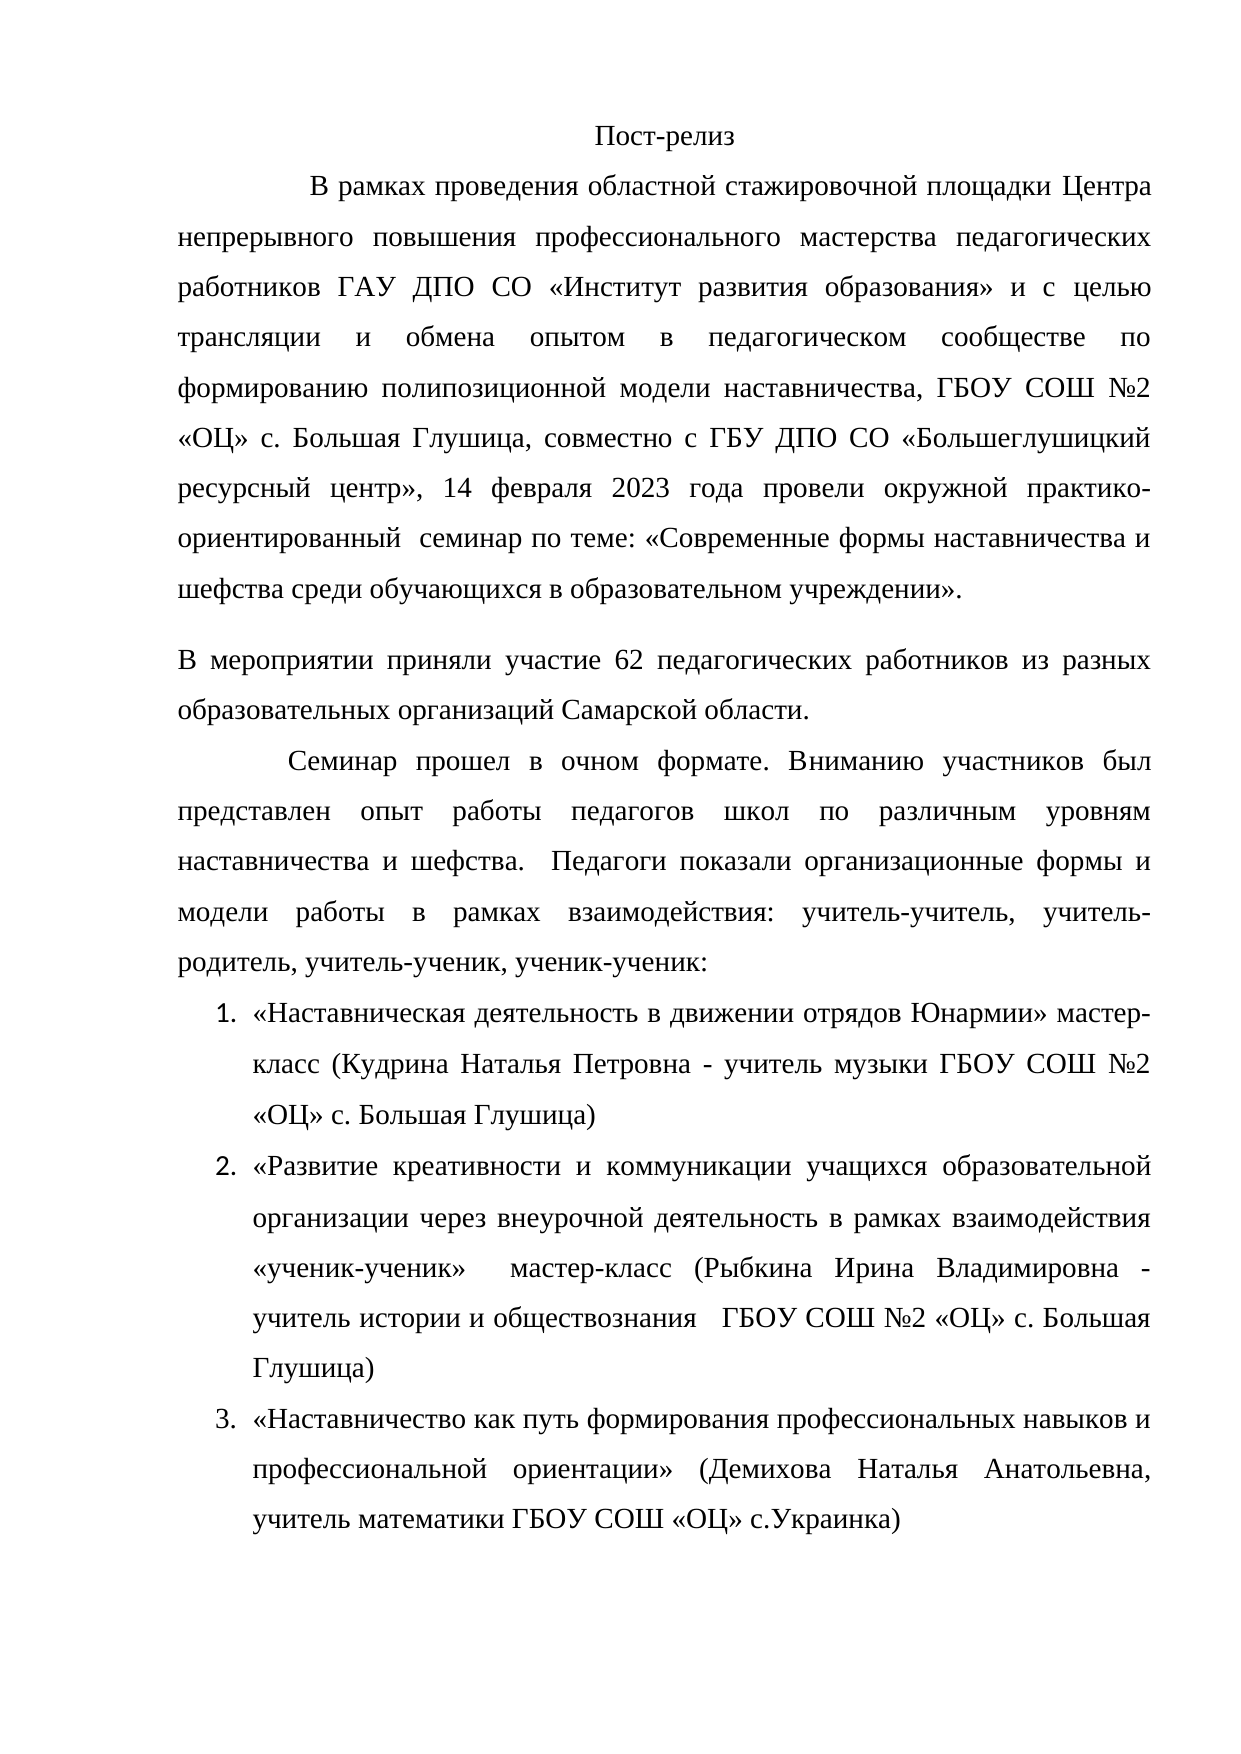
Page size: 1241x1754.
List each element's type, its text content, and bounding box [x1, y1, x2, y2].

text Семинар прошел в очном формате. Вниманию участников был представлен опыт работы педагогов школ по различным уровням наставничества и шефства. Педагоги показали организационные формы и модели работы в рамках взаимодействия: учитель-учитель, учитель-родитель, учитель-ученик, ученик-ученик: [177, 743, 1152, 977]
text В мероприятии приняли участие 62 педагогических работников из разных образовательных организаций Самарской области. [177, 642, 1152, 726]
text Пост-релиз [177, 118, 1152, 152]
list «Наставническая деятельность в движении отрядов Юнармии» мастер-класс (Кудрина Наталья Петровна - учитель музыки ГБОУ СОШ №2 «ОЦ» с. Большая Глушица) [215, 994, 1152, 1131]
text В рамках проведения областной стажировочной площадки Центра непрерывного повышения профессионального мастерства педагогических работников ГАУ ДПО СО «Институт развития образования» и с целью трансляции и обмена опытом в педагогическом сообществе по формированию полипозиционной модели наставничества, ГБОУ СОШ №2 «ОЦ» с. Большая Глушица, совместно с ГБУ ДПО СО «Большеглушицкий ресурсный центр», 14 февраля 2023 года провели окружной практико-ориентированный семинар по теме: «Современные формы наставничества и шефства среди обучающихся в образовательном учреждении». [177, 168, 1152, 604]
list «Наставничество как путь формирования профессиональных навыков и профессиональной ориентации» (Демихова Наталья Анатольевна, учитель математики ГБОУ СОШ «ОЦ» с.Украинка) [215, 1401, 1152, 1535]
list «Развитие креативности и коммуникации учащихся образовательной организации через внеурочной деятельность в рамках взаимодействия «ученик-ученик» мастер-класс (Рыбкина Ирина Владимировна - учитель истории и обществознания ГБОУ СОШ №2 «ОЦ» с. Большая Глушица) [215, 1147, 1152, 1384]
